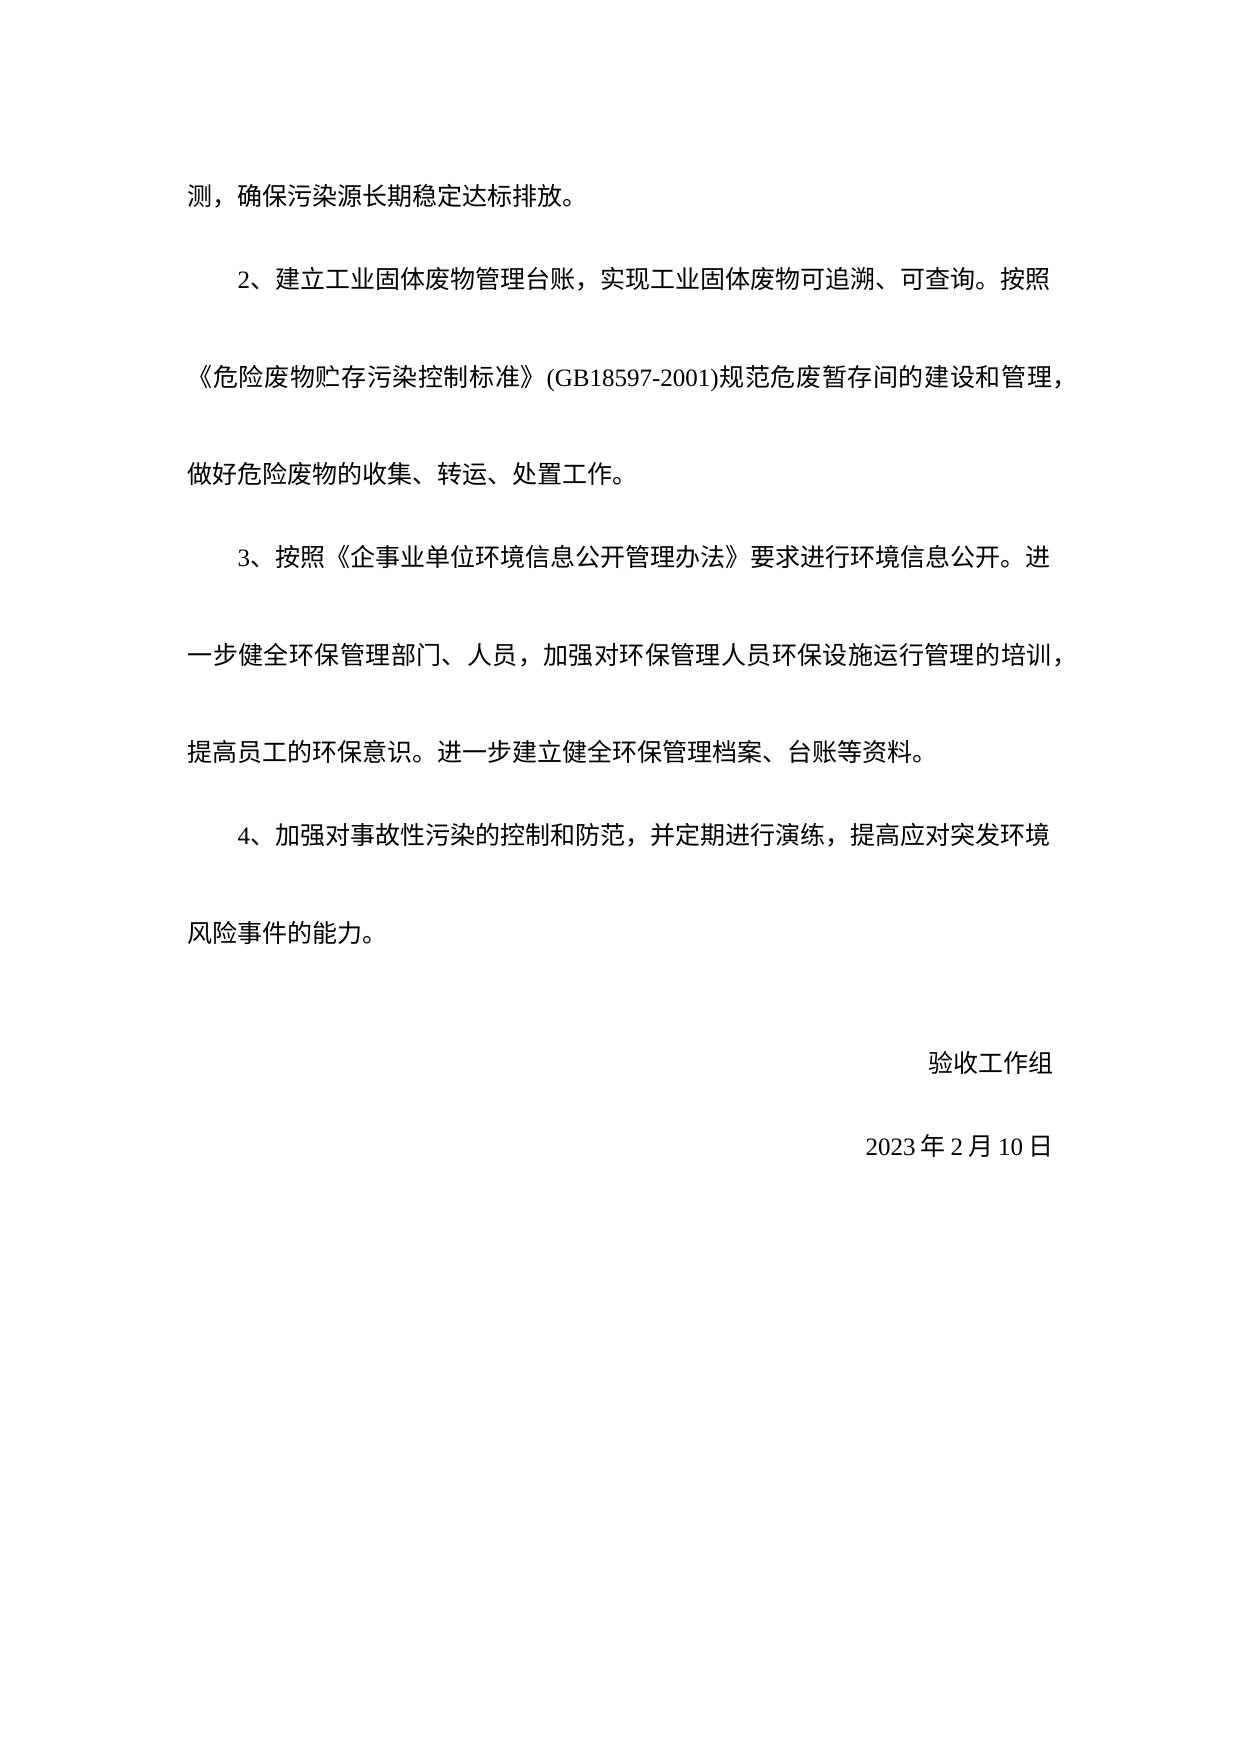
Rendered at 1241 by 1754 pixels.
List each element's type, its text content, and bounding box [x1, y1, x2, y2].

text 验收工作组 [187, 1029, 1053, 1094]
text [187, 162, 1053, 227]
text 4、加强对事故性污染的控制和防范，并定期进行演练，提高应对突发环境风险事件的能力。 [187, 801, 1053, 964]
text 3、按照《企事业单位环境信息公开管理办法》要求进行环境信息公开。进一步健全环保管理部门、人员，加强对环保管理人员环保设施运行管理的培训，提高员工的环保意识。进一步建立健全环保管理档案、台账等资料。 [187, 523, 1053, 783]
text 2023年2月10日 [187, 1112, 1053, 1177]
text 2、建立工业固体废物管理台账，实现工业固体废物可追溯、可查询。按照《危险废物贮存污染控制标准》(GB18597-2001)规范危废暂存间的建设和管理，做好危险废物的收集、转运、处置工作。 [187, 245, 1053, 505]
